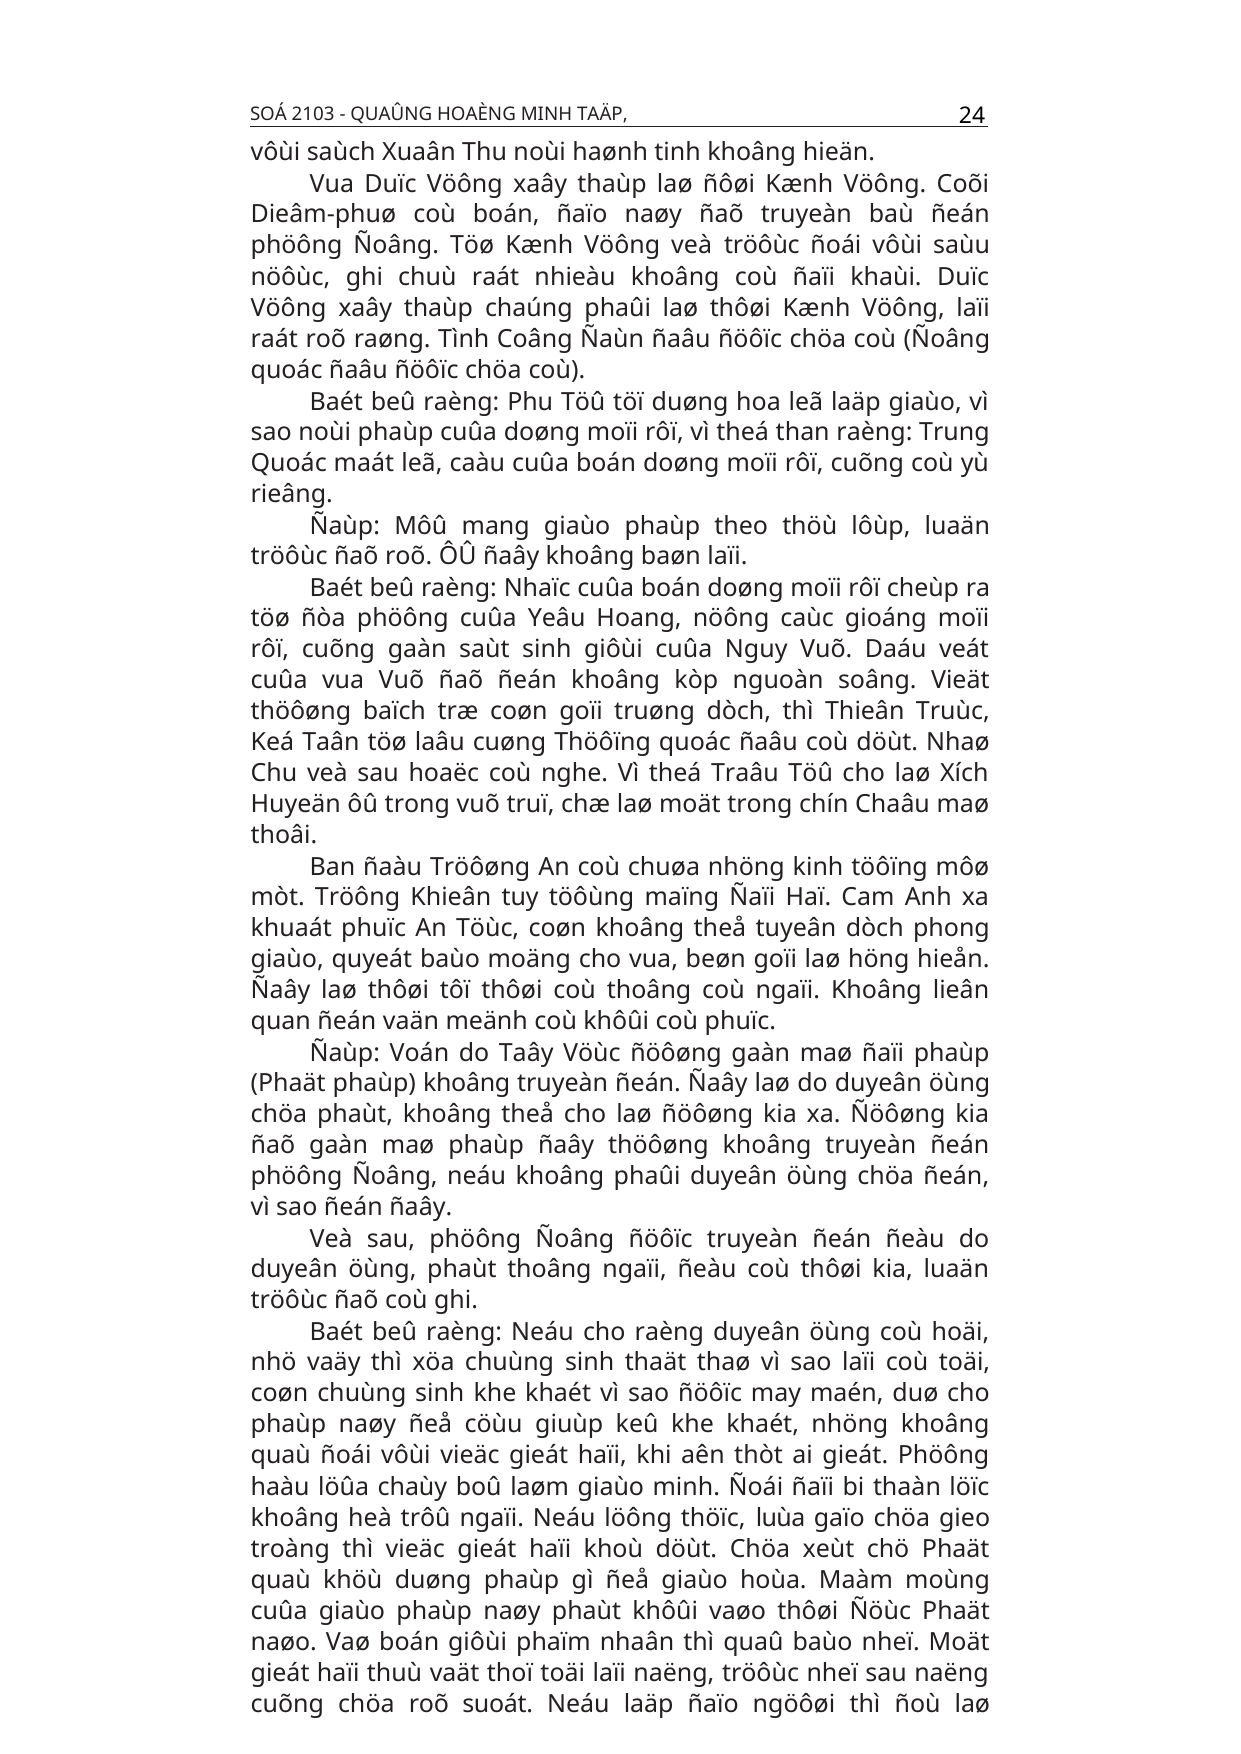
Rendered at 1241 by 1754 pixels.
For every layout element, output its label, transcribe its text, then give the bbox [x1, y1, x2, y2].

text Baét beû raèng: Nhaïc cuûa boán doøng moïi rôï cheùp ra töø ñòa phöông cuûa Yeâu Hoang, nöông caùc gioáng moïi rôï, cuõng gaàn saùt sinh giôùi cuûa Nguy Vuõ. Daáu veát cuûa vua Vuõ ñaõ ñeán khoâng kòp nguoàn soâng. Vieät thöôøng baïch træ coøn goïi truøng dòch, thì Thieân Truùc, Keá Taân töø laâu cuøng Thöôïng quoác ñaâu coù döùt. Nhaø Chu veà sau hoaëc coù nghe. Vì theá Traâu Töû cho laø Xích Huyeän ôû trong vuõ truï, chæ laø moät trong chín Chaâu maø thoâi. [250, 571, 990, 851]
text Ban ñaàu Tröôøng An coù chuøa nhöng kinh töôïng môø mòt. Tröông Khieân tuy töôùng maïng Ñaïi Haï. Cam Anh xa khuaát phuïc An Töùc, coøn khoâng theå tuyeân dòch phong giaùo, quyeát baùo moäng cho vua, beøn goïi laø höng hieån. Ñaây laø thôøi tôï thôøi coù thoâng coù ngaïi. Khoâng lieân quan ñeán vaän meänh coù khôûi coù phuïc. [250, 851, 990, 1037]
text Baét beû raèng: Phu Töû töï duøng hoa leã laäp giaùo, vì sao noùi phaùp cuûa doøng moïi rôï, vì theá than raèng: Trung Quoác maát leã, caàu cuûa boán doøng moïi rôï, cuõng coù yù rieâng. [250, 385, 990, 509]
text Vua Duïc Vöông xaây thaùp laø ñôøi Kænh Vöông. Coõi Dieâm-phuø coù boán, ñaïo naøy ñaõ truyeàn baù ñeán phöông Ñoâng. Töø Kænh Vöông veà tröôùc ñoái vôùi saùu nöôùc, ghi chuù raát nhieàu khoâng coù ñaïi khaùi. Duïc Vöông xaây thaùp chaúng phaûi laø thôøi Kænh Vöông, laïi raát roõ raøng. Tình Coâng Ñaùn ñaâu ñöôïc chöa coù (Ñoâng quoác ñaâu ñöôïc chöa coù). [250, 168, 990, 385]
text Veà sau, phöông Ñoâng ñöôïc truyeàn ñeán ñeàu do duyeân öùng, phaùt thoâng ngaïi, ñeàu coù thôøi kia, luaän tröôùc ñaõ coù ghi. [250, 1223, 990, 1316]
text Ñaùp: Voán do Taây Vöùc ñöôøng gaàn maø ñaïi phaùp (Phaät phaùp) khoâng truyeàn ñeán. Ñaây laø do duyeân öùng chöa phaùt, khoâng theå cho laø ñöôøng kia xa. Ñöôøng kia ñaõ gaàn maø phaùp ñaây thöôøng khoâng truyeàn ñeán phöông Ñoâng, neáu khoâng phaûi duyeân öùng chöa ñeán, vì sao ñeán ñaây. [250, 1037, 990, 1223]
text vôùi saùch Xuaân Thu noùi haønh tinh khoâng hieän. [250, 134, 1092, 166]
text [250, 1316, 990, 1719]
text Ñaùp: Môû mang giaùo phaùp theo thöù lôùp, luaän tröôùc ñaõ roõ. ÔÛ ñaây khoâng baøn laïi. [250, 509, 990, 571]
